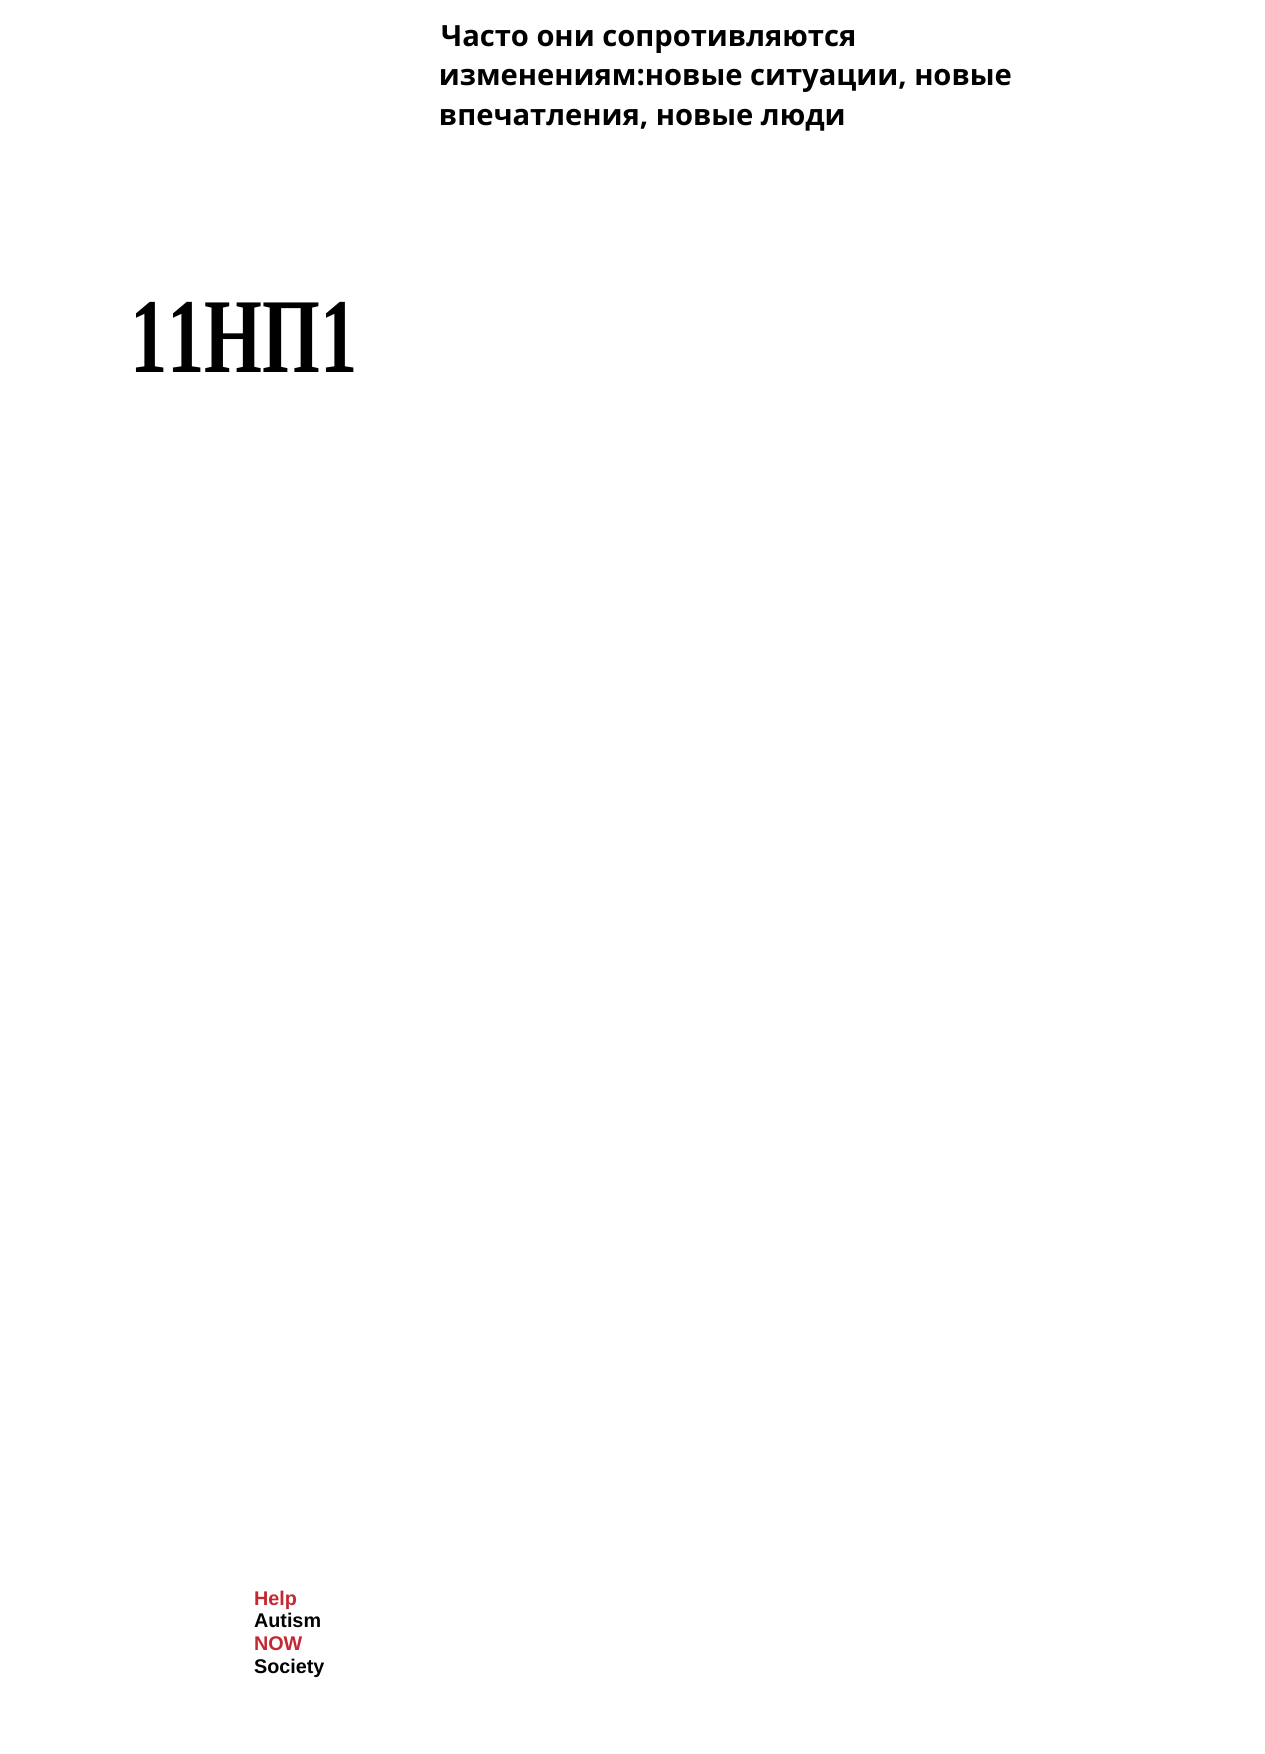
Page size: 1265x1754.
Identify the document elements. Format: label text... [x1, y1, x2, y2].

text 11НП1 [130, 273, 1166, 396]
text Часто они сопротивляются изменениям:новые ситуации, новые впечатления, новые люди [439, 15, 1166, 134]
